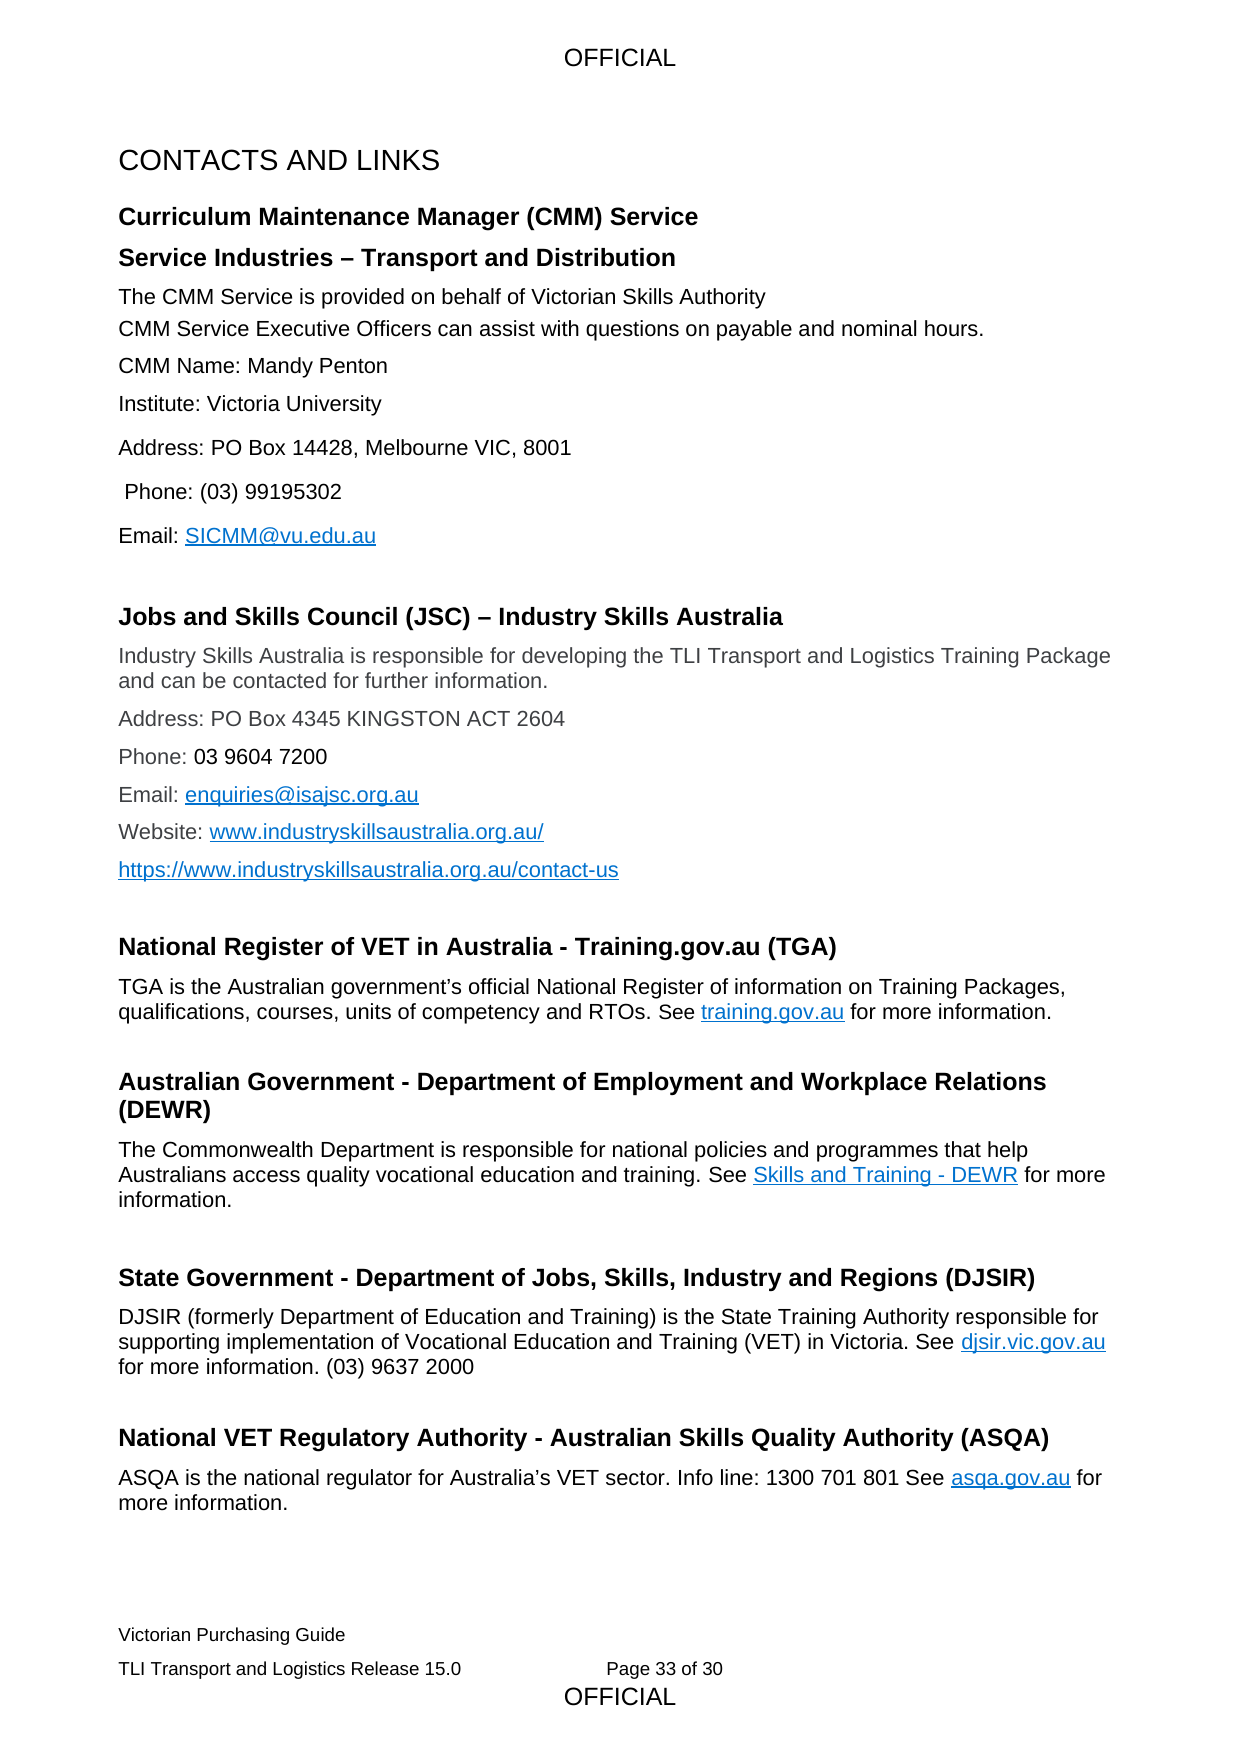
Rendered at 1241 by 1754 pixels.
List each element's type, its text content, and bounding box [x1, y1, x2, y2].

text Institute: Victoria University [118, 391, 1078, 416]
text Jobs and Skills Council (JSC) – Industry Skills Australia [118, 602, 1122, 631]
text National Register of VET in Australia - Training.gov.au (TGA) [118, 932, 1122, 961]
text Australian Government - Department of Employment and Workplace Relations (DEWR) [118, 1067, 1122, 1124]
text Industry Skills Australia is responsible for developing the TLI Transport and Logistics Training Package and can be contacted for further information. [118, 643, 1122, 693]
text ASQA is the national regulator for Australia’s VET sector. Info line: 1300 701 801 See asqa.gov.au for more information. [118, 1464, 1122, 1515]
text State Government - Department of Jobs, Skills, Industry and Regions (DJSIR) [118, 1262, 1122, 1291]
text CMM Name: Mandy Penton [118, 353, 1122, 379]
text DJSIR (formerly Department of Education and Training) is the State Training Authority responsible for supporting implementation of Vocational Education and Training (VET) in Victoria. See djsir.vic.gov.au for more information. (03) 9637 2000 [118, 1304, 1122, 1379]
subtitle CONTACTS AND LINKS [118, 143, 1122, 177]
text Curriculum Maintenance Manager (CMM) Service [118, 202, 1122, 230]
text Address: PO Box 4345 KINGSTON ACT 2604 [118, 706, 1122, 731]
text The CMM Service is provided on behalf of Victorian Skills Authority [118, 284, 1122, 309]
text Phone: 03 9604 7200 [118, 744, 1122, 769]
text Phone: (03) 99195302 [118, 479, 1078, 504]
text CMM Service Executive Officers can assist with questions on payable and nominal hours. [118, 316, 1122, 341]
text https://www.industryskillsaustralia.org.au/contact-us [118, 857, 1122, 882]
text Address: PO Box 14428, Melbourne VIC, 8001 [118, 435, 1078, 460]
text Email: SICMM@vu.edu.au [118, 523, 1122, 548]
text Website: www.industryskillsaustralia.org.au/ [118, 819, 1122, 844]
text Email: enquiries@isajsc.org.au [118, 781, 1122, 807]
text The Commonwealth Department is responsible for national policies and programmes that help Australians access quality vocational education and training. See Skills and Training - DEWR for more information. [118, 1137, 1122, 1212]
text Service Industries – Transport and Distribution [118, 243, 1122, 272]
text National VET Regulatory Authority - Australian Skills Quality Authority (ASQA) [118, 1423, 1122, 1452]
text TGA is the Australian government’s official National Register of information on Training Packages, qualifications, courses, units of competency and RTOs. See training.gov.au for more information. [118, 973, 1122, 1024]
